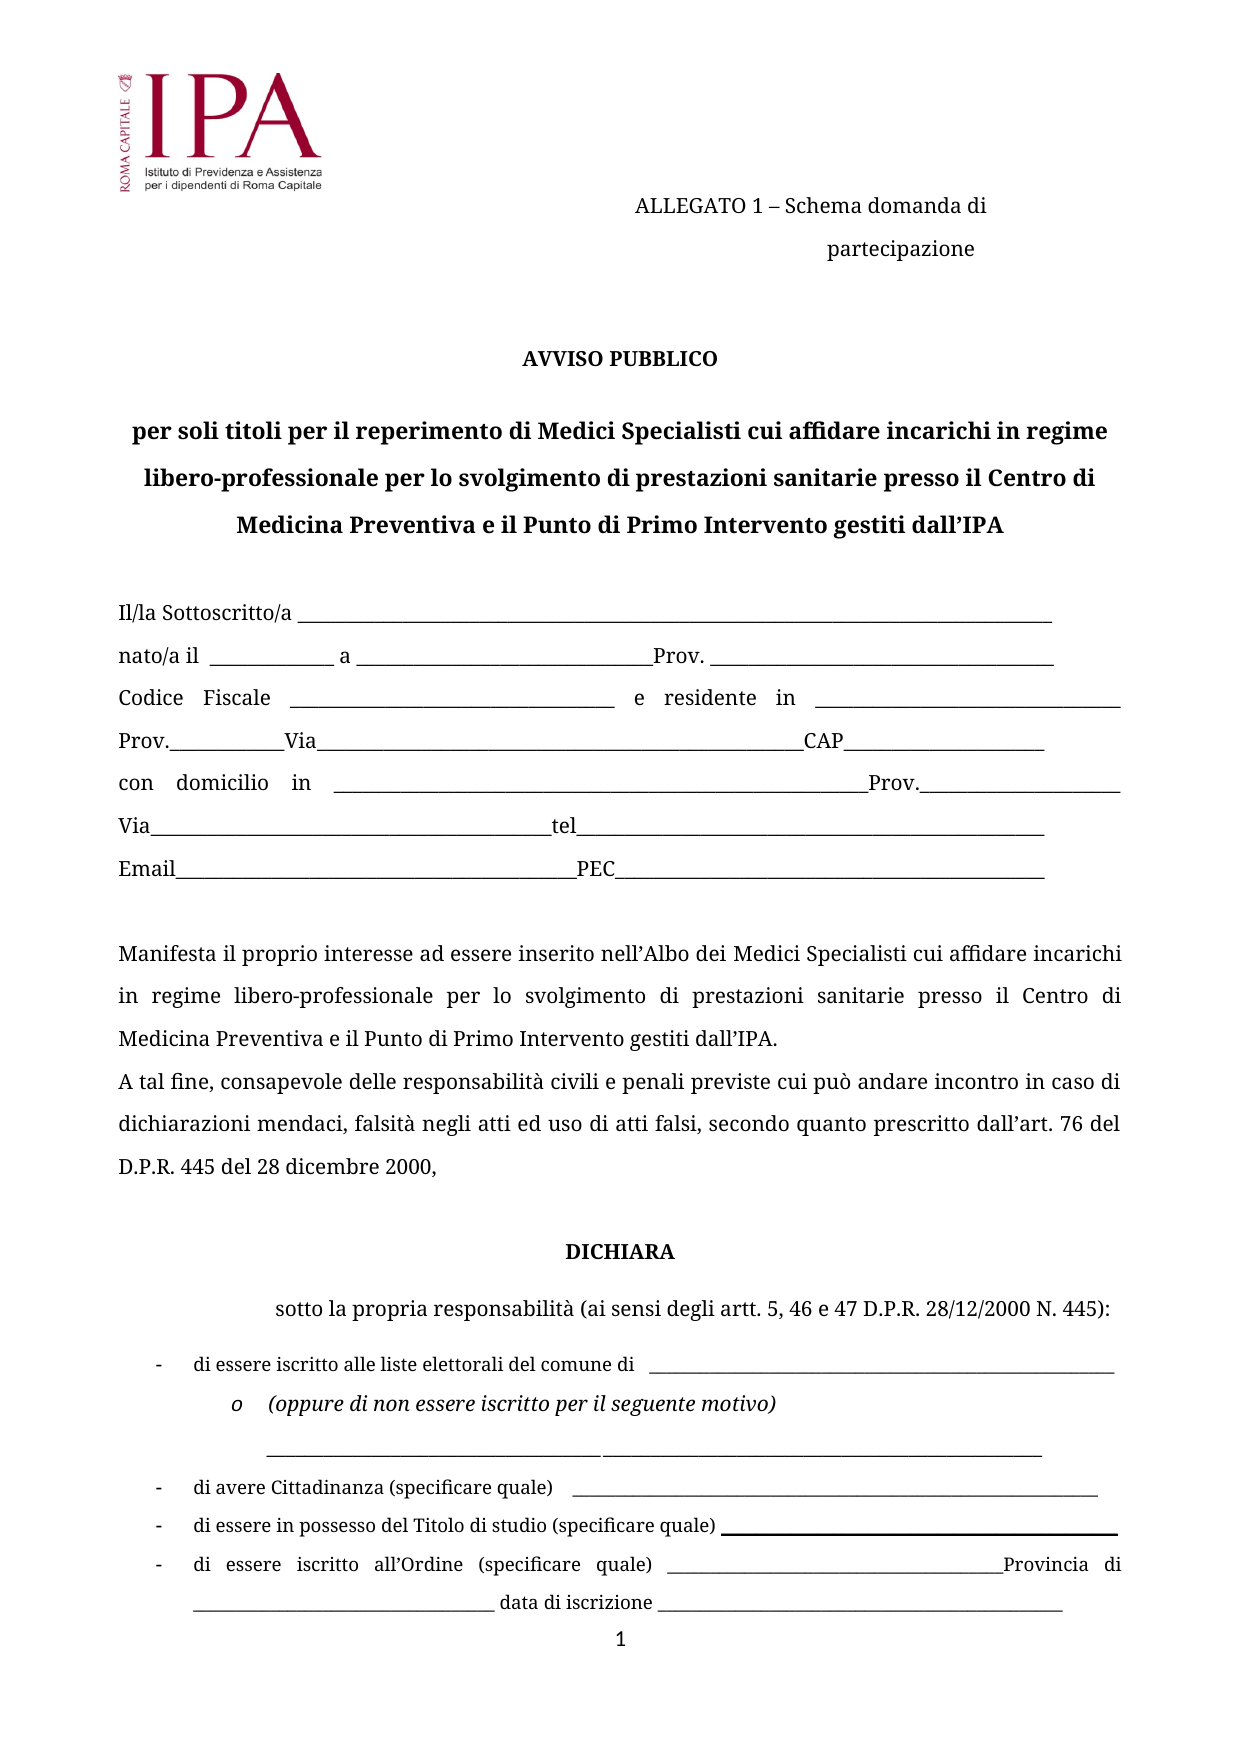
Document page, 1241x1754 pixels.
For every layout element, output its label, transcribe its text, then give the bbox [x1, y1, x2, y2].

text per soli titoli per il reperimento di Medici Specialisti cui affidare incarichi in regime libero-professionale per lo svolgimento di prestazioni sanitarie presso il Centro di Medicina Preventiva e il Punto di Primo Intervento gestiti dall’IPA [118, 415, 1122, 540]
list (oppure di non essere iscritto per il seguente motivo) [231, 1389, 1122, 1418]
list di avere Cittadinanza (specificare quale) _____________________________________________________________ [156, 1474, 1122, 1500]
picture [118, 73, 322, 192]
text Codice Fiscale __________________________________ e residente in ________________________________ Prov.____________Via___________________________________________________CAP_____________________ [118, 683, 1122, 754]
list _________________________________________________________________________________ [268, 1432, 1122, 1460]
list di essere iscritto alle liste elettorali del comune di ______________________________________________________ [156, 1351, 1122, 1376]
text Il/la Sottoscritto/a _______________________________________________________________________________ [118, 598, 1122, 627]
list di essere iscritto all’Ordine (specificare quale) _______________________________________Provincia di ___________________________________ data di iscrizione _______________________________________________ [156, 1551, 1122, 1615]
text Manifesta il proprio interesse ad essere inserito nell’Albo dei Medici Specialisti cui affidare incarichi in regime libero-professionale per lo svolgimento di prestazioni sanitarie presso il Centro di Medicina Preventiva e il Punto di Primo Intervento gestiti dall’IPA. [118, 939, 1122, 1053]
text Email__________________________________________PEC_____________________________________________ [118, 854, 1122, 882]
text con domicilio in ________________________________________________________Prov._____________________ Via__________________________________________tel_________________________________________________ [118, 768, 1122, 839]
text sotto la propria responsabilità (ai sensi degli artt. 5, 46 e 47 D.P.R. 28/12/2000 N. 445): [118, 1294, 1122, 1322]
text AVVISO PUBBLICO [118, 344, 1122, 372]
text A tal fine, consapevole delle responsabilità civili e penali previste cui può andare incontro in caso di dichiarazioni mendaci, falsità negli atti ed uso di atti falsi, secondo quanto prescritto dall’art. 76 del D.P.R. 445 del 28 dicembre 2000, [118, 1067, 1122, 1180]
list di essere in possesso del Titolo di studio (specificare quale) ______________________________________________ [156, 1513, 1122, 1538]
text DICHIARA [118, 1237, 1122, 1266]
text nato/a il _____________ a _______________________________Prov. ____________________________________ [118, 641, 1122, 669]
